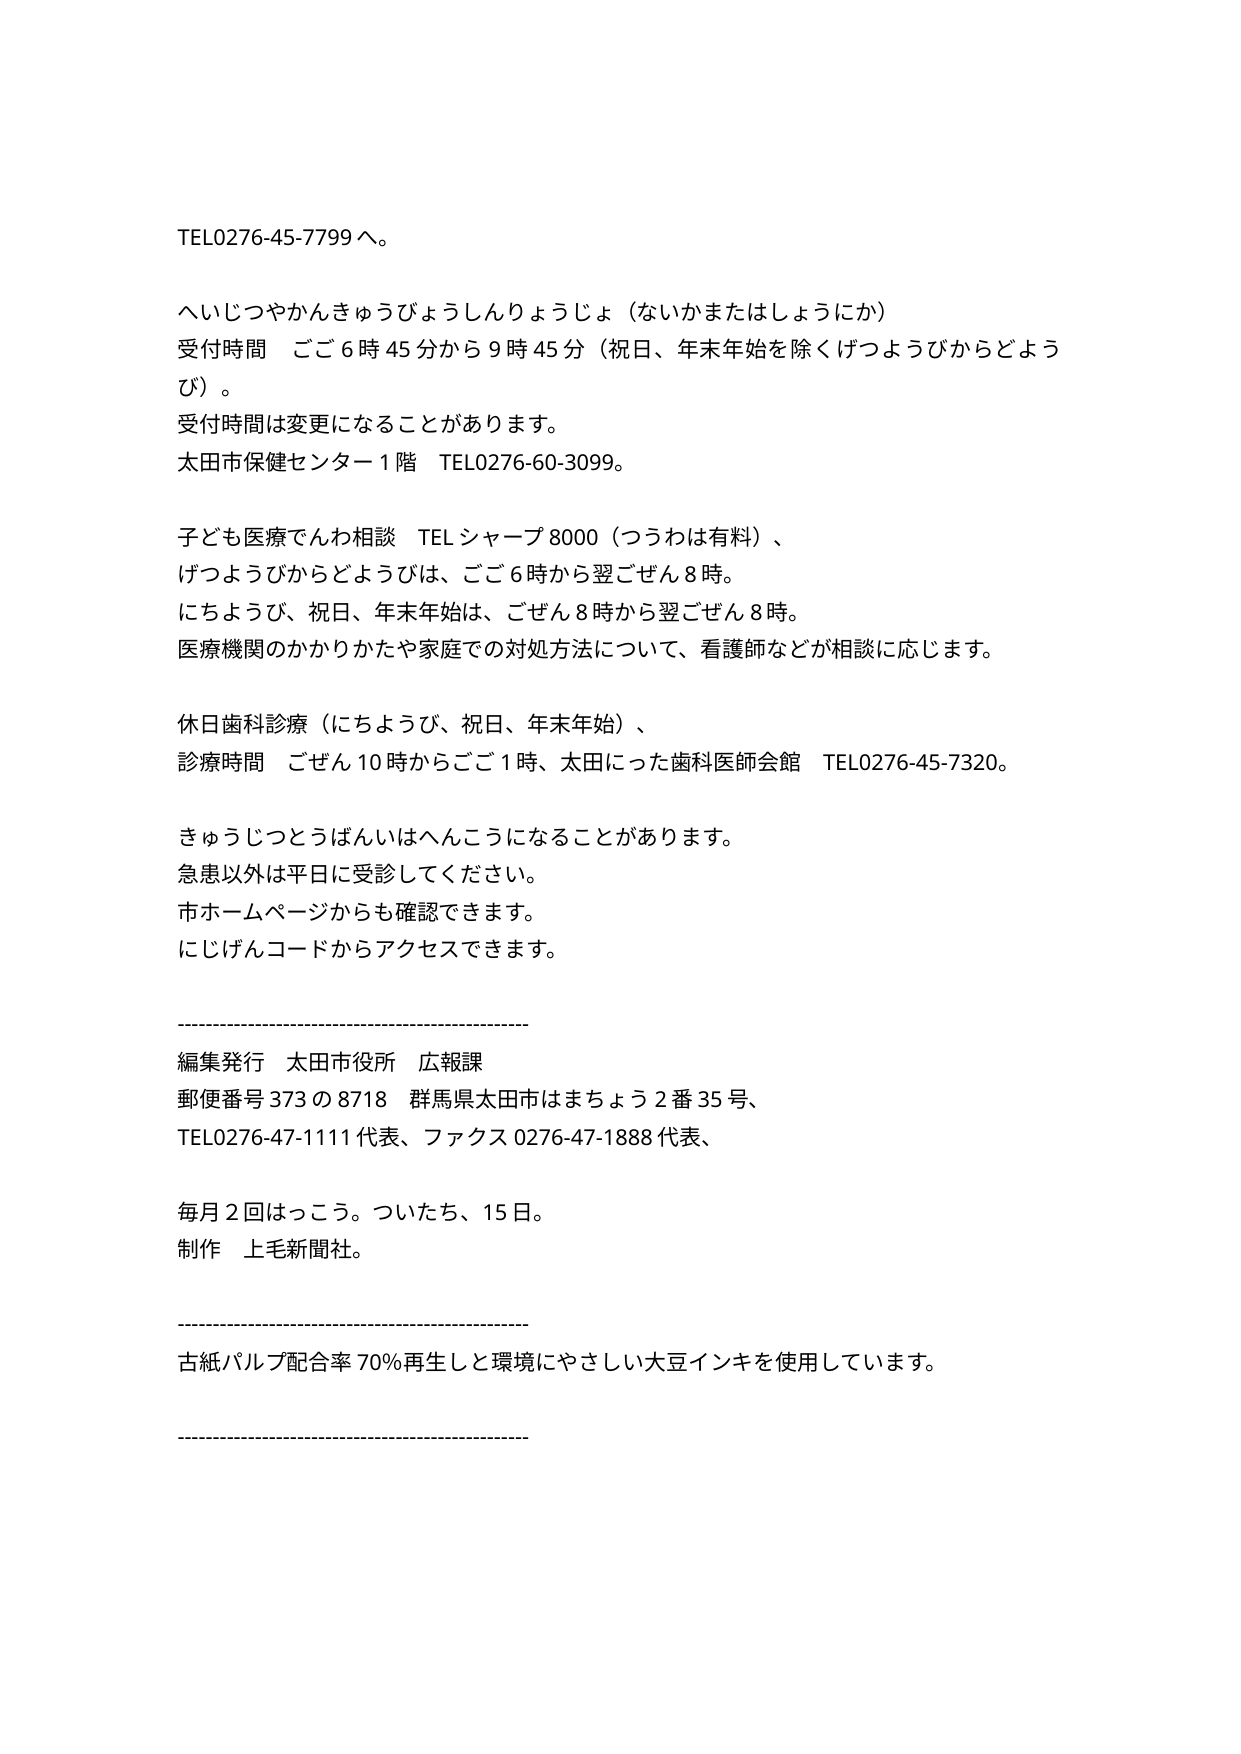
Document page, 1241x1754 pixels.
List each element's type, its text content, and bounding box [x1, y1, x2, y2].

text 市ホームページからも確認できます。 [177, 892, 1063, 929]
text 急患以外は平日に受診してください。 [177, 854, 1063, 892]
text 休日歯科診療（にちようび、祝日、年末年始）、 [177, 704, 1063, 742]
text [177, 1304, 1063, 1342]
text にじげんコードからアクセスできます。 [177, 929, 1063, 967]
text 制作 上毛新聞社。 [177, 1229, 1063, 1267]
text へいじつやかんきゅうびょうしんりょうじょ（ないかまたはしょうにか） [177, 292, 1063, 329]
text 毎月２回はっこう。ついたち、15日。 [177, 1192, 1063, 1229]
text 郵便番号373の8718 群馬県太田市はまちょう2番35号、 [177, 1079, 1063, 1117]
text TEL0276-47-1111代表、ファクス0276-47-1888代表、 [177, 1117, 1063, 1154]
text 医療機関のかかりかたや家庭での対処方法について、看護師などが相談に応じます。 [177, 629, 1063, 667]
text にちようび、祝日、年末年始は、ごぜん8時から翌ごぜん8時。 [177, 592, 1063, 629]
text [177, 1417, 1063, 1454]
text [177, 217, 1063, 254]
text きゅうじつとうばんいはへんこうになることがあります。 [177, 817, 1063, 854]
text 受付時間は変更になることがあります。 [177, 404, 1063, 442]
text 古紙パルプ配合率70％再生しと環境にやさしい大豆インキを使用しています。 [177, 1342, 1063, 1379]
text 太田市保健センター1階 TEL0276-60-3099。 [177, 442, 1063, 479]
text 編集発行 太田市役所 広報課 [177, 1042, 1063, 1079]
text 子ども医療でんわ相談 TELシャープ8000（つうわは有料）、 [177, 517, 1063, 554]
text -------------------------------------------------- [177, 1004, 1063, 1042]
text げつようびからどようびは、ごご6時から翌ごぜん8時。 [177, 554, 1063, 592]
text 受付時間 ごご6時45分から9時45分（祝日、年末年始を除くげつようびからどようび）。 [177, 329, 1063, 404]
text 診療時間 ごぜん10時からごご1時、太田にった歯科医師会館 TEL0276-45-7320。 [177, 742, 1063, 779]
